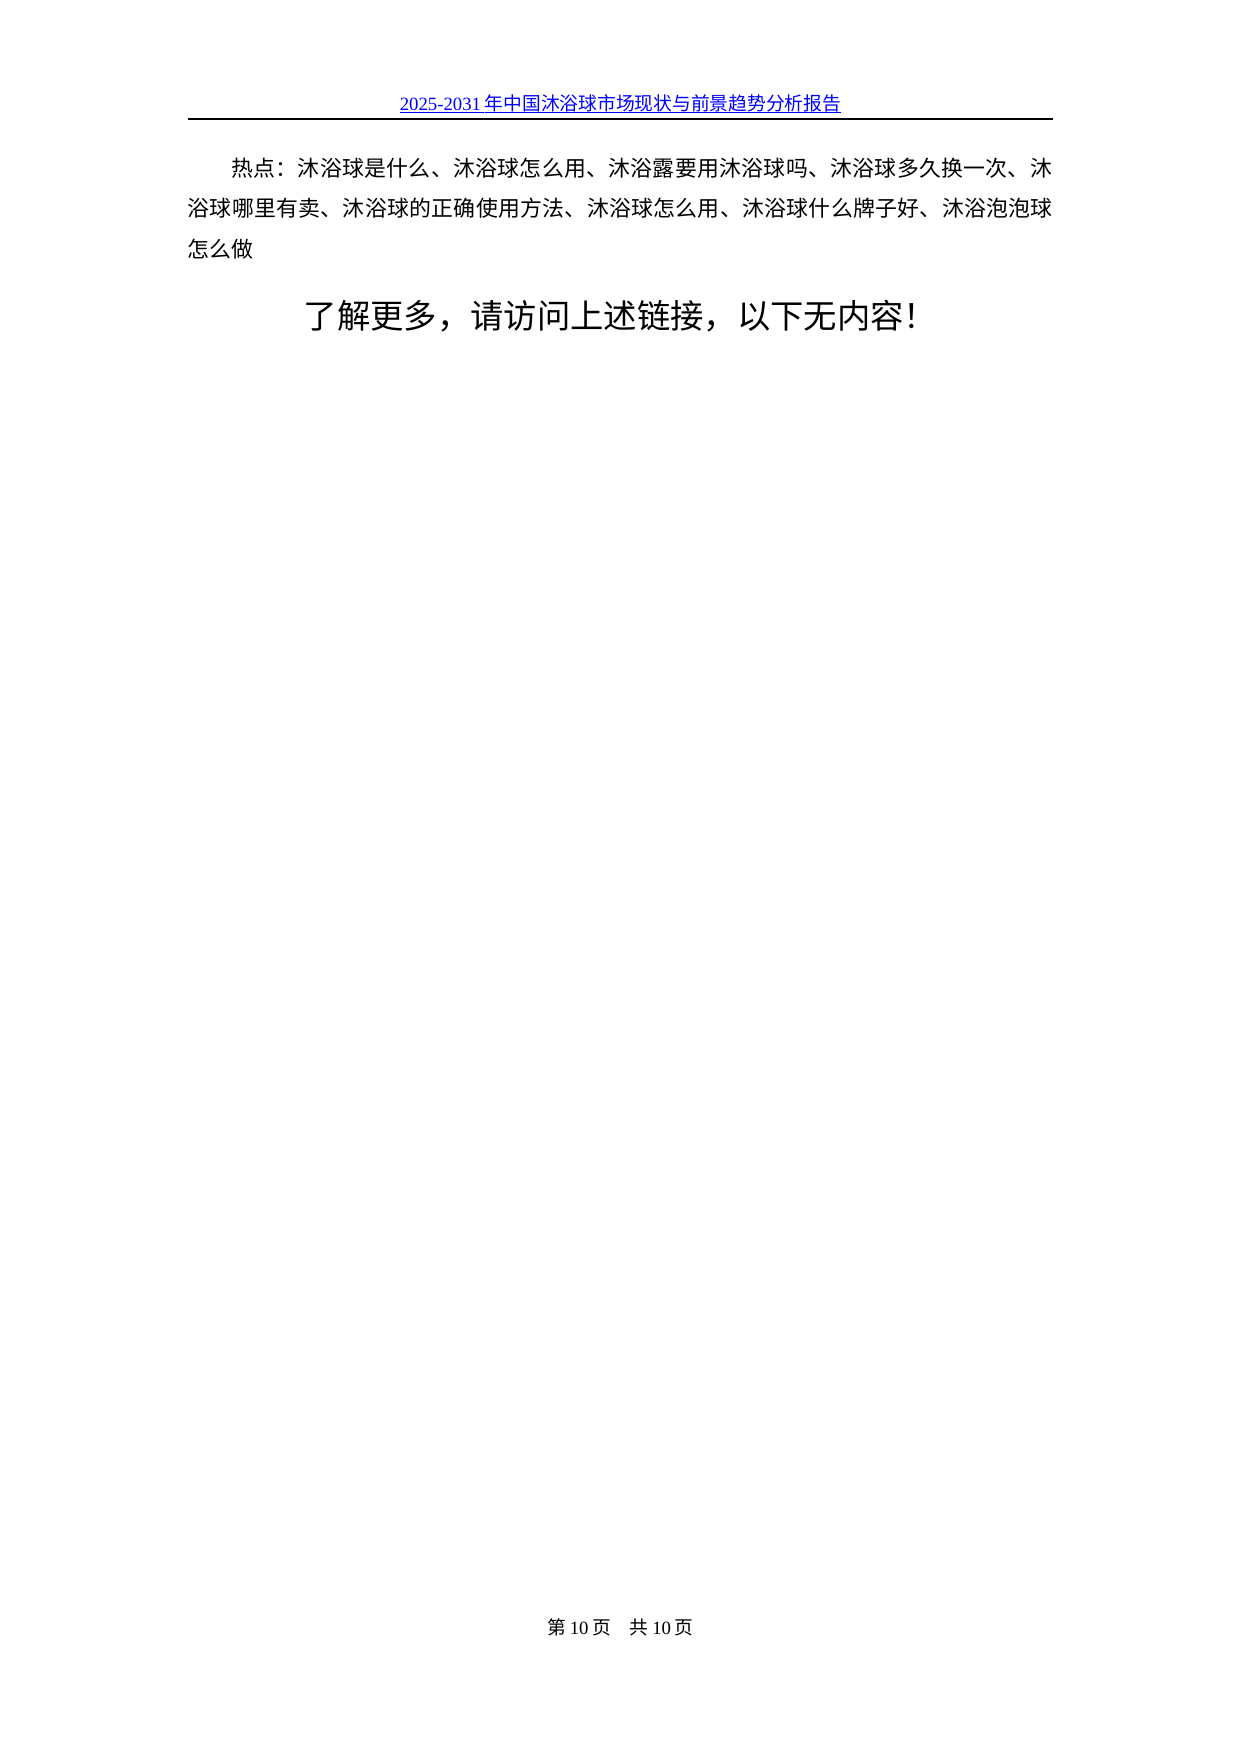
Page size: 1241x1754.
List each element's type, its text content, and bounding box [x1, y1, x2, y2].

text 热点：沐浴球是什么、沐浴球怎么用、沐浴露要用沐浴球吗、沐浴球多久换一次、沐浴球哪里有卖、沐浴球的正确使用方法、沐浴球怎么用、沐浴球什么牌子好、沐浴泡泡球怎么做 [187, 150, 1053, 264]
title 了解更多，请访问上述链接，以下无内容！ [187, 282, 1053, 347]
